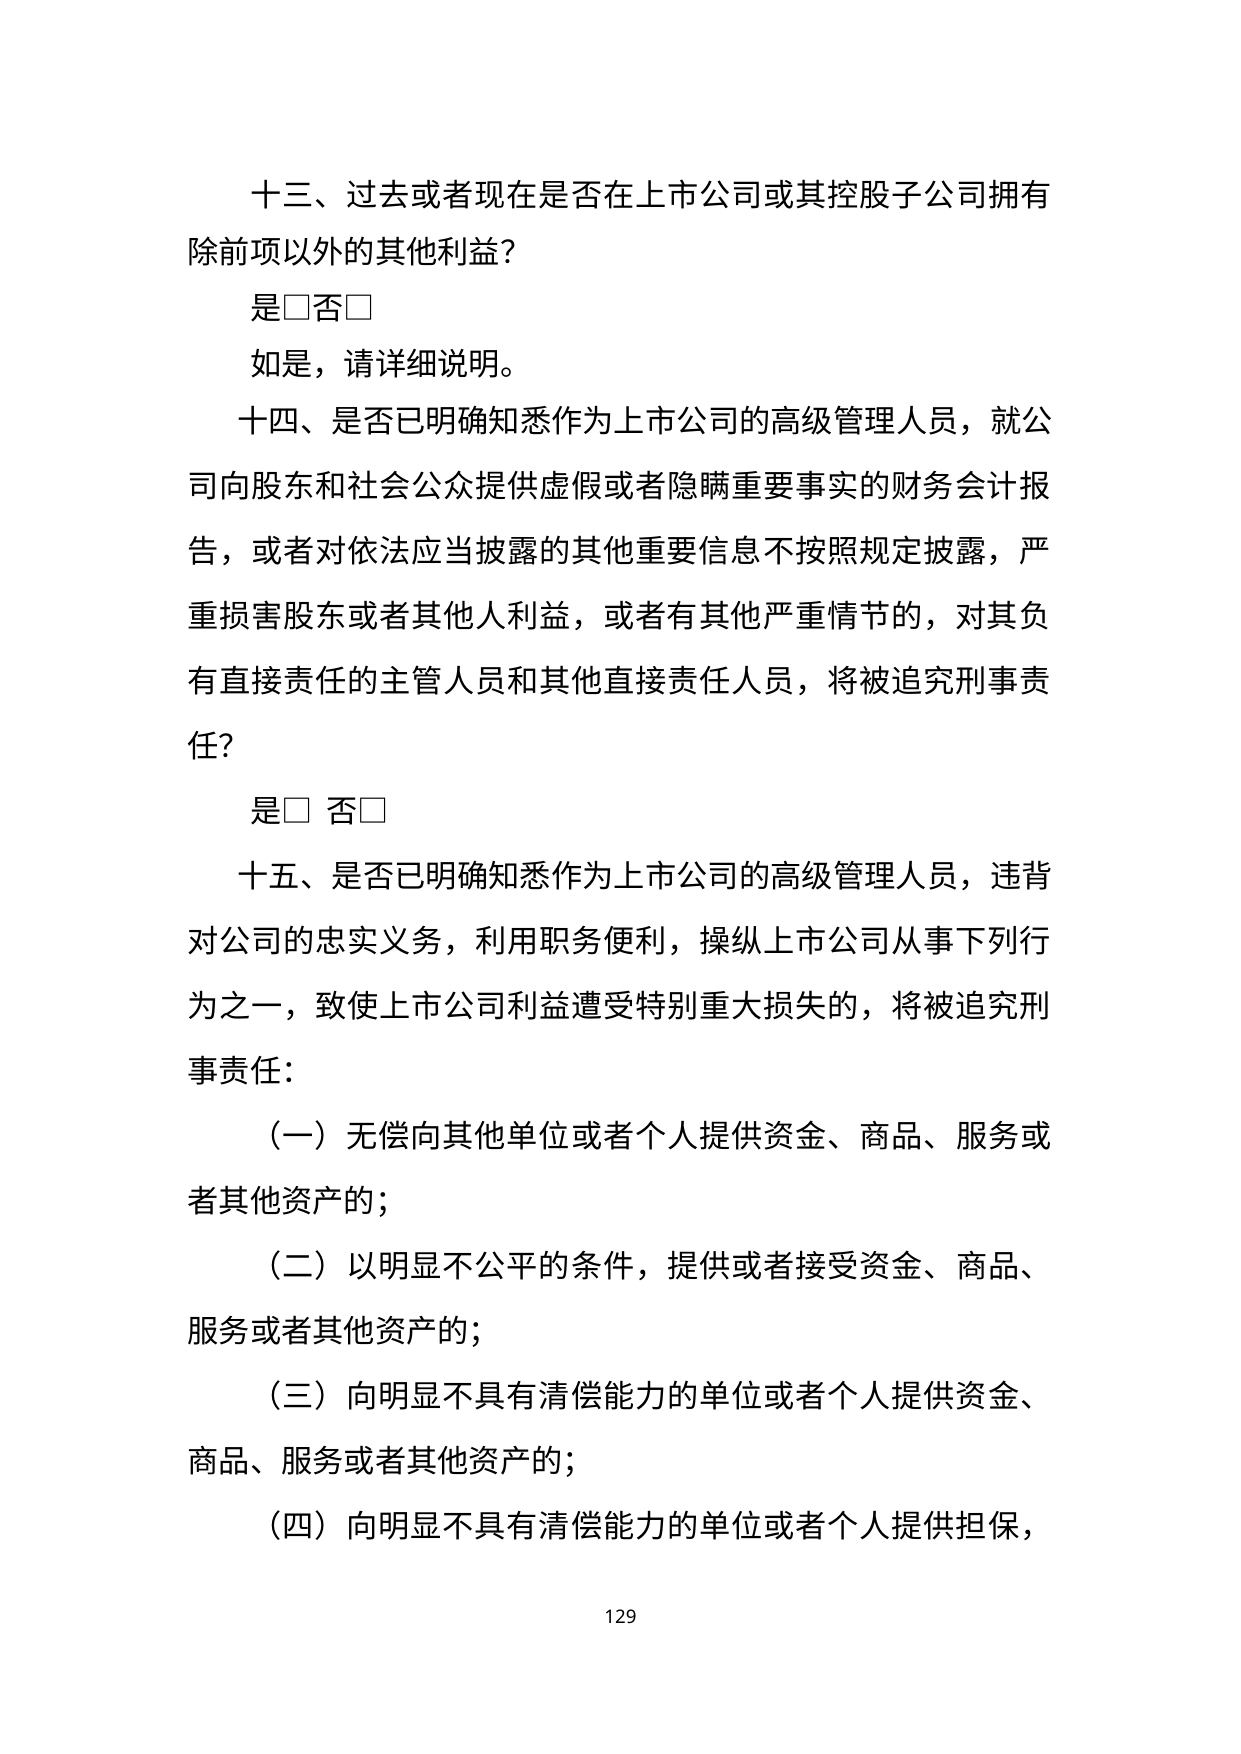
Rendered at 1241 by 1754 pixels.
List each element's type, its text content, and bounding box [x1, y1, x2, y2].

text 十三、过去或者现在是否在上市公司或其控股子公司拥有除前项以外的其他利益？ [187, 162, 1053, 274]
text （三）向明显不具有清偿能力的单位或者个人提供资金、商品、服务或者其他资产的； [187, 1362, 1053, 1492]
text 是□ 否□ [187, 777, 1053, 842]
text 是□否□ [187, 274, 1053, 331]
text （一）无偿向其他单位或者个人提供资金、商品、服务或者其他资产的； [187, 1102, 1053, 1232]
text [187, 1492, 1053, 1557]
text 十五、是否已明确知悉作为上市公司的高级管理人员，违背对公司的忠实义务，利用职务便利，操纵上市公司从事下列行为之一，致使上市公司利益遭受特别重大损失的，将被追究刑事责任： [187, 842, 1053, 1102]
text 如是，请详细说明。 [187, 331, 1053, 387]
text （二）以明显不公平的条件，提供或者接受资金、商品、服务或者其他资产的； [187, 1232, 1053, 1362]
text 十四、是否已明确知悉作为上市公司的高级管理人员，就公司向股东和社会公众提供虚假或者隐瞒重要事实的财务会计报告，或者对依法应当披露的其他重要信息不按照规定披露，严重损害股东或者其他人利益，或者有其他严重情节的，对其负有直接责任的主管人员和其他直接责任人员，将被追究刑事责任？ [187, 387, 1053, 777]
